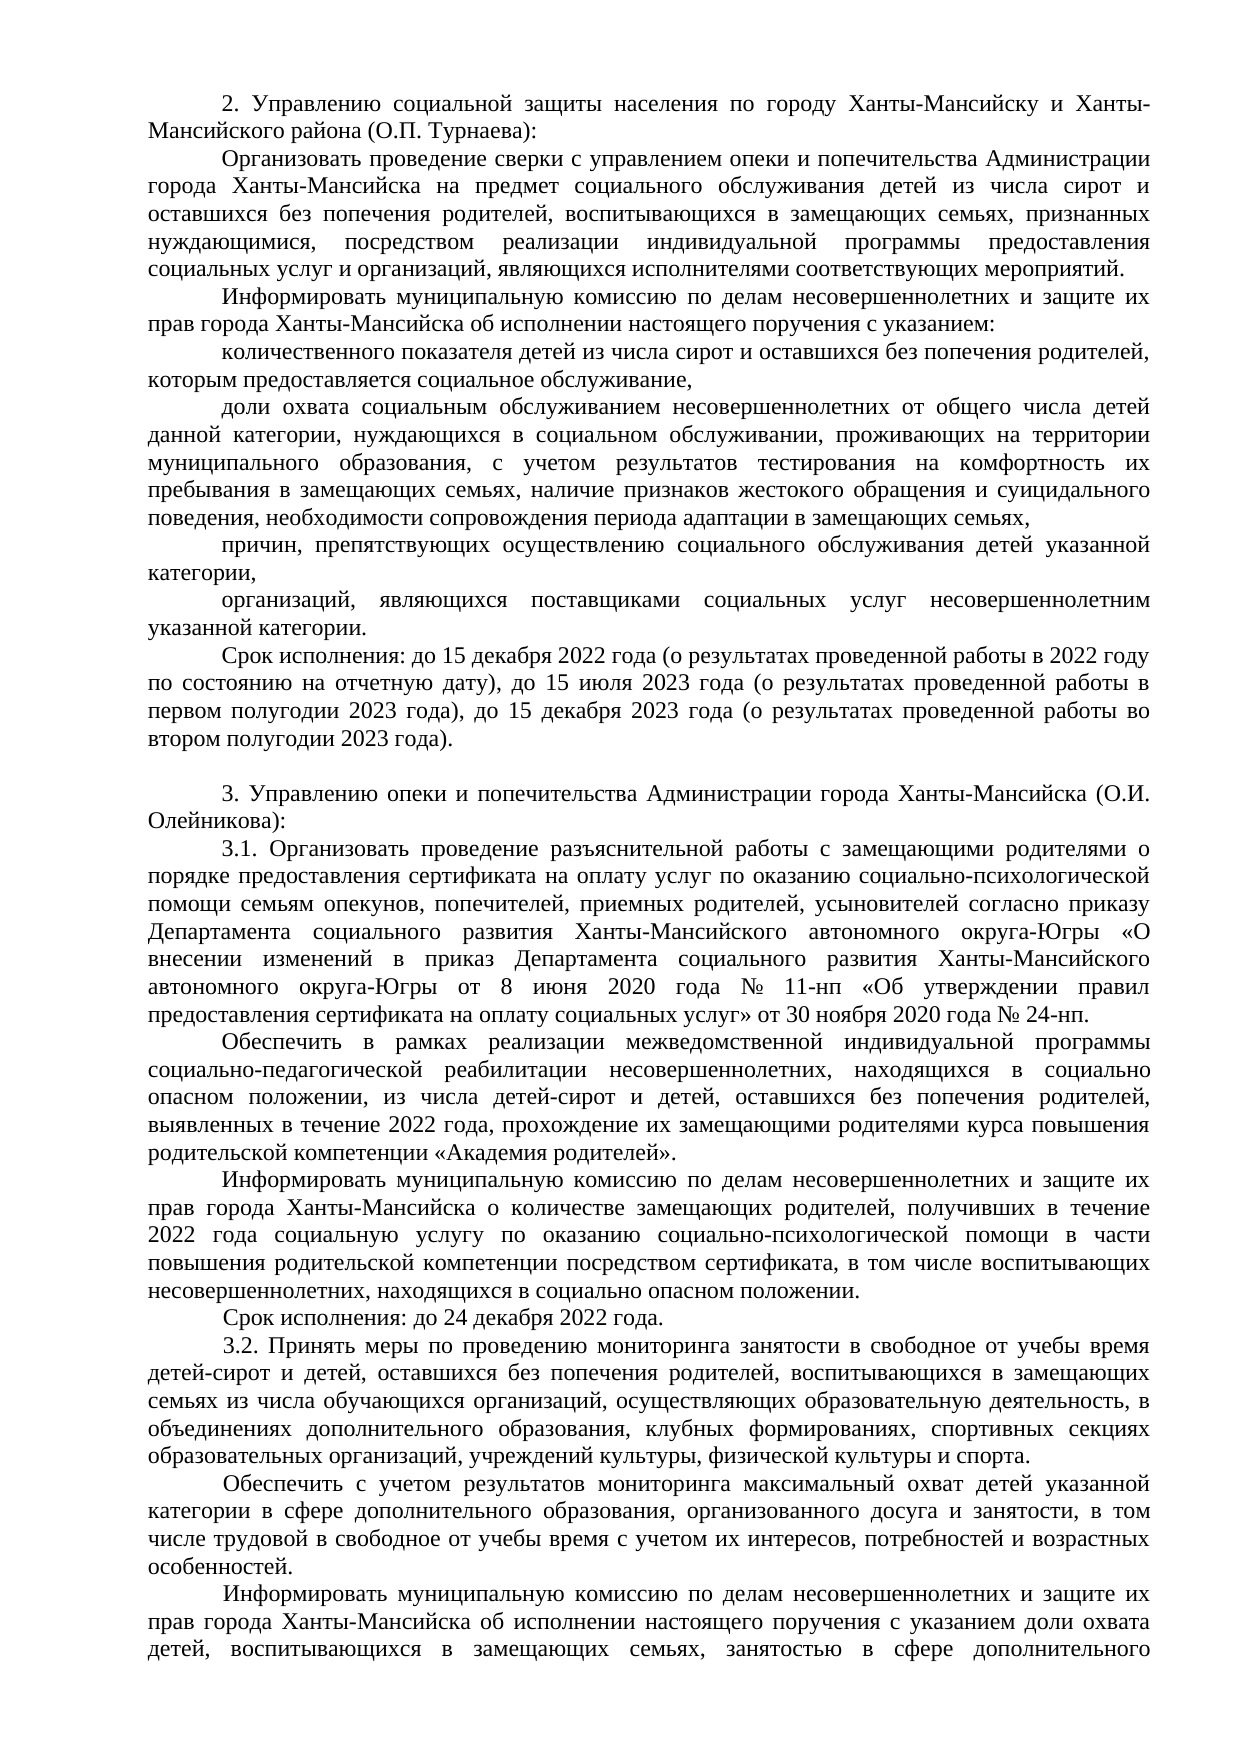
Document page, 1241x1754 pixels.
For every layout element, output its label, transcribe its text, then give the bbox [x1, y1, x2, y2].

text Срок исполнения: до 24 декабря 2022 года. [148, 1303, 1152, 1331]
text доли охвата социальным обслуживанием несовершеннолетних от общего числа детей данной категории, нуждающихся в социальном обслуживании, проживающих на территории муниципального образования, с учетом результатов тестирования на комфортность их пребывания в замещающих семьях, наличие признаков жестокого обращения и суицидального поведения, необходимости сопровождения периода адаптации в замещающих семьях, [148, 392, 1152, 530]
text количественного показателя детей из числа сирот и оставшихся без попечения родителей, которым предоставляется социальное обслуживание, [148, 337, 1152, 392]
text 3.2. Принять меры по проведению мониторинга занятости в свободное от учебы время детей-сирот и детей, оставшихся без попечения родителей, воспитывающихся в замещающих семьях из числа обучающихся организаций, осуществляющих образовательную деятельность, в объединениях дополнительного образования, клубных формированиях, спортивных секциях образовательных организаций, учреждений культуры, физической культуры и спорта. [148, 1331, 1152, 1469]
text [148, 1579, 1152, 1662]
text 2. Управлению социальной защиты населения по городу Ханты-Мансийску и Ханты-Мансийского района (О.П. Турнаева): [148, 89, 1152, 144]
text Информировать муниципальную комиссию по делам несовершеннолетних и защите их прав города Ханты-Мансийска об исполнении настоящего поручения с указанием: [148, 282, 1152, 337]
text 3.1. Организовать проведение разъяснительной работы с замещающими родителями о порядке предоставления сертификата на оплату услуг по оказанию социально-психологической помощи семьям опекунов, попечителей, приемных родителей, усыновителей согласно приказу Департамента социального развития Ханты-Мансийского автономного округа-Югры «О внесении изменений в приказ Департамента социального развития Ханты-Мансийского автономного округа-Югры от 8 июня 2020 года № 11-нп «Об утверждении правил предоставления сертификата на оплату социальных услуг» от 30 ноября 2020 года № 24-нп. [148, 834, 1152, 1027]
text Обеспечить с учетом результатов мониторинга максимальный охват детей указанной категории в сфере дополнительного образования, организованного досуга и занятости, в том числе трудовой в свободное от учебы время с учетом их интересов, потребностей и возрастных особенностей. [148, 1469, 1152, 1579]
text 3. Управлению опеки и попечительства Администрации города Ханты-Мансийска (О.И. Олейникова): [148, 779, 1152, 834]
text Обеспечить в рамках реализации межведомственной индивидуальной программы социально-педагогической реабилитации несовершеннолетних, находящихся в социально опасном положении, из числа детей-сирот и детей, оставшихся без попечения родителей, выявленных в течение 2022 года, прохождение их замещающими родителями курса повышения родительской компетенции «Академия родителей». [148, 1027, 1152, 1165]
text причин, препятствующих осуществлению социального обслуживания детей указанной категории, [148, 530, 1152, 586]
text Информировать муниципальную комиссию по делам несовершеннолетних и защите их прав города Ханты-Мансийска о количестве замещающих родителей, получивших в течение 2022 года социальную услугу по оказанию социально-психологической помощи в части повышения родительской компетенции посредством сертификата, в том числе воспитывающих несовершеннолетних, находящихся в социально опасном положении. [148, 1165, 1152, 1303]
text Организовать проведение сверки с управлением опеки и попечительства Администрации города Ханты-Мансийска на предмет социального обслуживания детей из числа сирот и оставшихся без попечения родителей, воспитывающихся в замещающих семьях, признанных нуждающимися, посредством реализации индивидуальной программы предоставления социальных услуг и организаций, являющихся исполнителями соответствующих мероприятий. [148, 144, 1152, 282]
text Срок исполнения: до 15 декабря 2022 года (о результатах проведенной работы в 2022 году по состоянию на отчетную дату), до 15 июля 2023 года (о результатах проведенной работы в первом полугодии 2023 года), до 15 декабря 2023 года (о результатах проведенной работы во втором полугодии 2023 года). [148, 641, 1152, 751]
text организаций, являющихся поставщиками социальных услуг несовершеннолетним указанной категории. [148, 586, 1152, 641]
